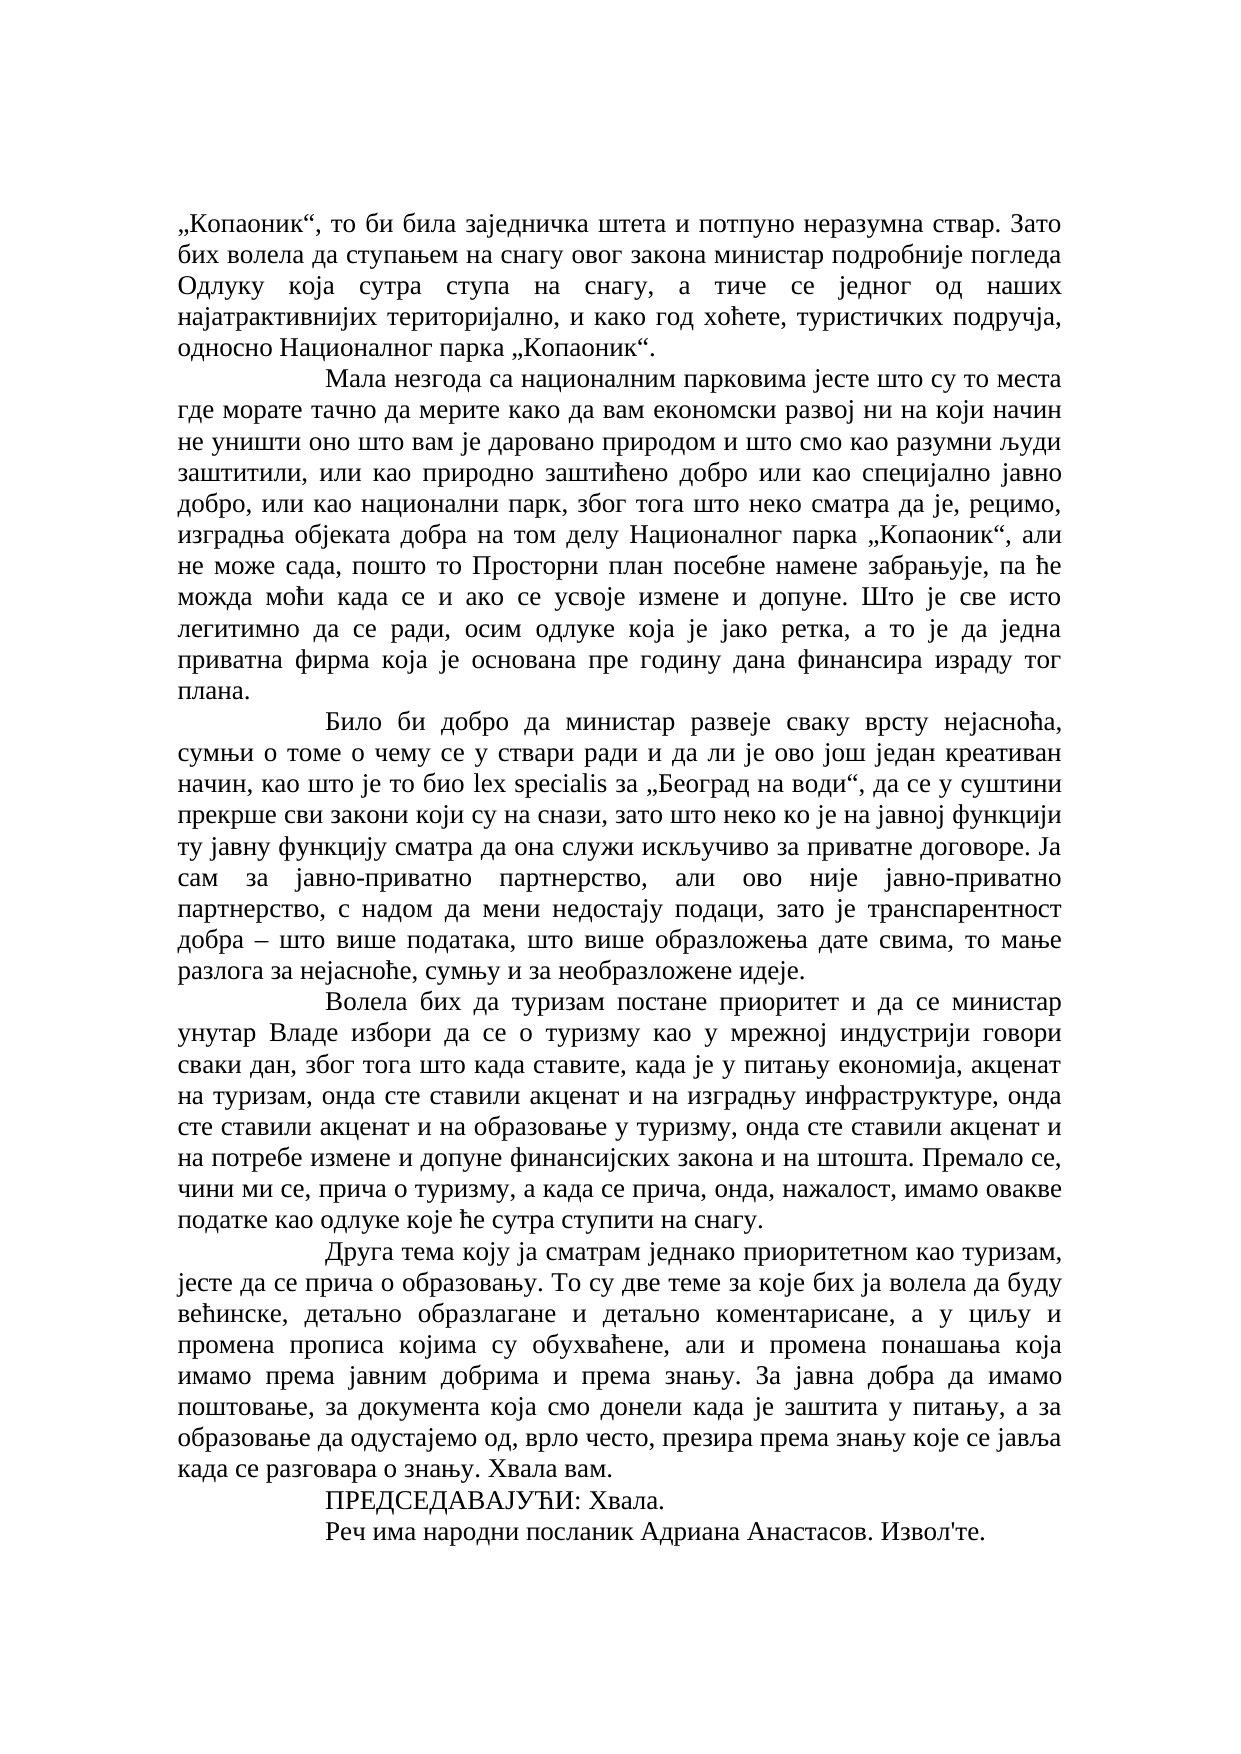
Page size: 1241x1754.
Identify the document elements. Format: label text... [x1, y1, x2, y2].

text ПРЕДСЕДАВАЈУЋИ: Хвала. [177, 1484, 1063, 1515]
text Реч има народни посланик Адриана Анастасов. Извол'те. [177, 1515, 1063, 1546]
text Волела бих да туризам постане приоритет и да се министар унутар Владе избори да се о туризму као у мрежној индустрији говори сваки дан, због тога што када ставите, када је у питању економија, акценат на туризам, онда сте ставили акценат и на изградњу инфраструктуре, онда сте ставили акценат и на образовање у туризму, онда сте ставили акценат и на потребе измене и допуне финансијских закона и на штошта. Премало се, чини ми се, прича о туризму, а када се прича, онда, нажалост, имамо овакве податке као одлуке које ће сутра ступити на снагу. [177, 985, 1063, 1234]
text Било би добро да министар развеје сваку врсту нејасноћа, сумњи о томе о чему се у ствари ради и да ли је ово још један креативан начин, као што је то био lex specialis за „Београд на води“, да се у суштини прекрше сви закони који су на снази, зато што неко ко је на јавној функцији ту јавну функцију сматра да она служи искључиво за приватне договоре. Ја сам за јавно-приватно партнерство, али ово није јавно-приватно партнерство, с надом да мени недостају подаци, зато је транспарентност добра – што више података, што више образложења дате свима, то мање разлога за нејасноће, сумњу и за необразложене идеје. [177, 705, 1063, 985]
text Друга тема коју ја сматрам једнако приоритетном као туризам, јесте да се прича о образовању. То су две теме за које бих ја волела да буду већинске, детаљно образлагане и детаљно коментарисане, а у циљу и промена прописа којима су обухваћене, али и промена понашања која имамо према јавним добрима и према знању. За јавна добра да имамо поштовање, за документа која смо донели када је заштита у питању, а за образовање да одустајемо од, врло често, презира према знању које се јавља када се разговара о знању. Хвала вам. [177, 1234, 1063, 1484]
text Мала незгода са националним парковима јесте што су то места где морате тачно да мерите како да вам економски развој ни на који начин не уништи оно што вам је даровано природом и што смо као разумни људи заштитили, или као природно заштићено добро или као специјално јавно добро, или као национални парк, због тога што неко сматра да је, рецимо, изградња објеката добра на том делу Националног парка „Копаоник“, али не може сада, пошто то Просторни план посебне намене забрањује, па ће можда моћи када се и ако се усвоје измене и допуне. Што је све исто легитимно да се ради, осим одлуке која је јако ретка, а то је да једна приватна фирма која је основана пре годину дана финансира израду тог плана. [177, 362, 1063, 705]
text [177, 207, 1063, 362]
